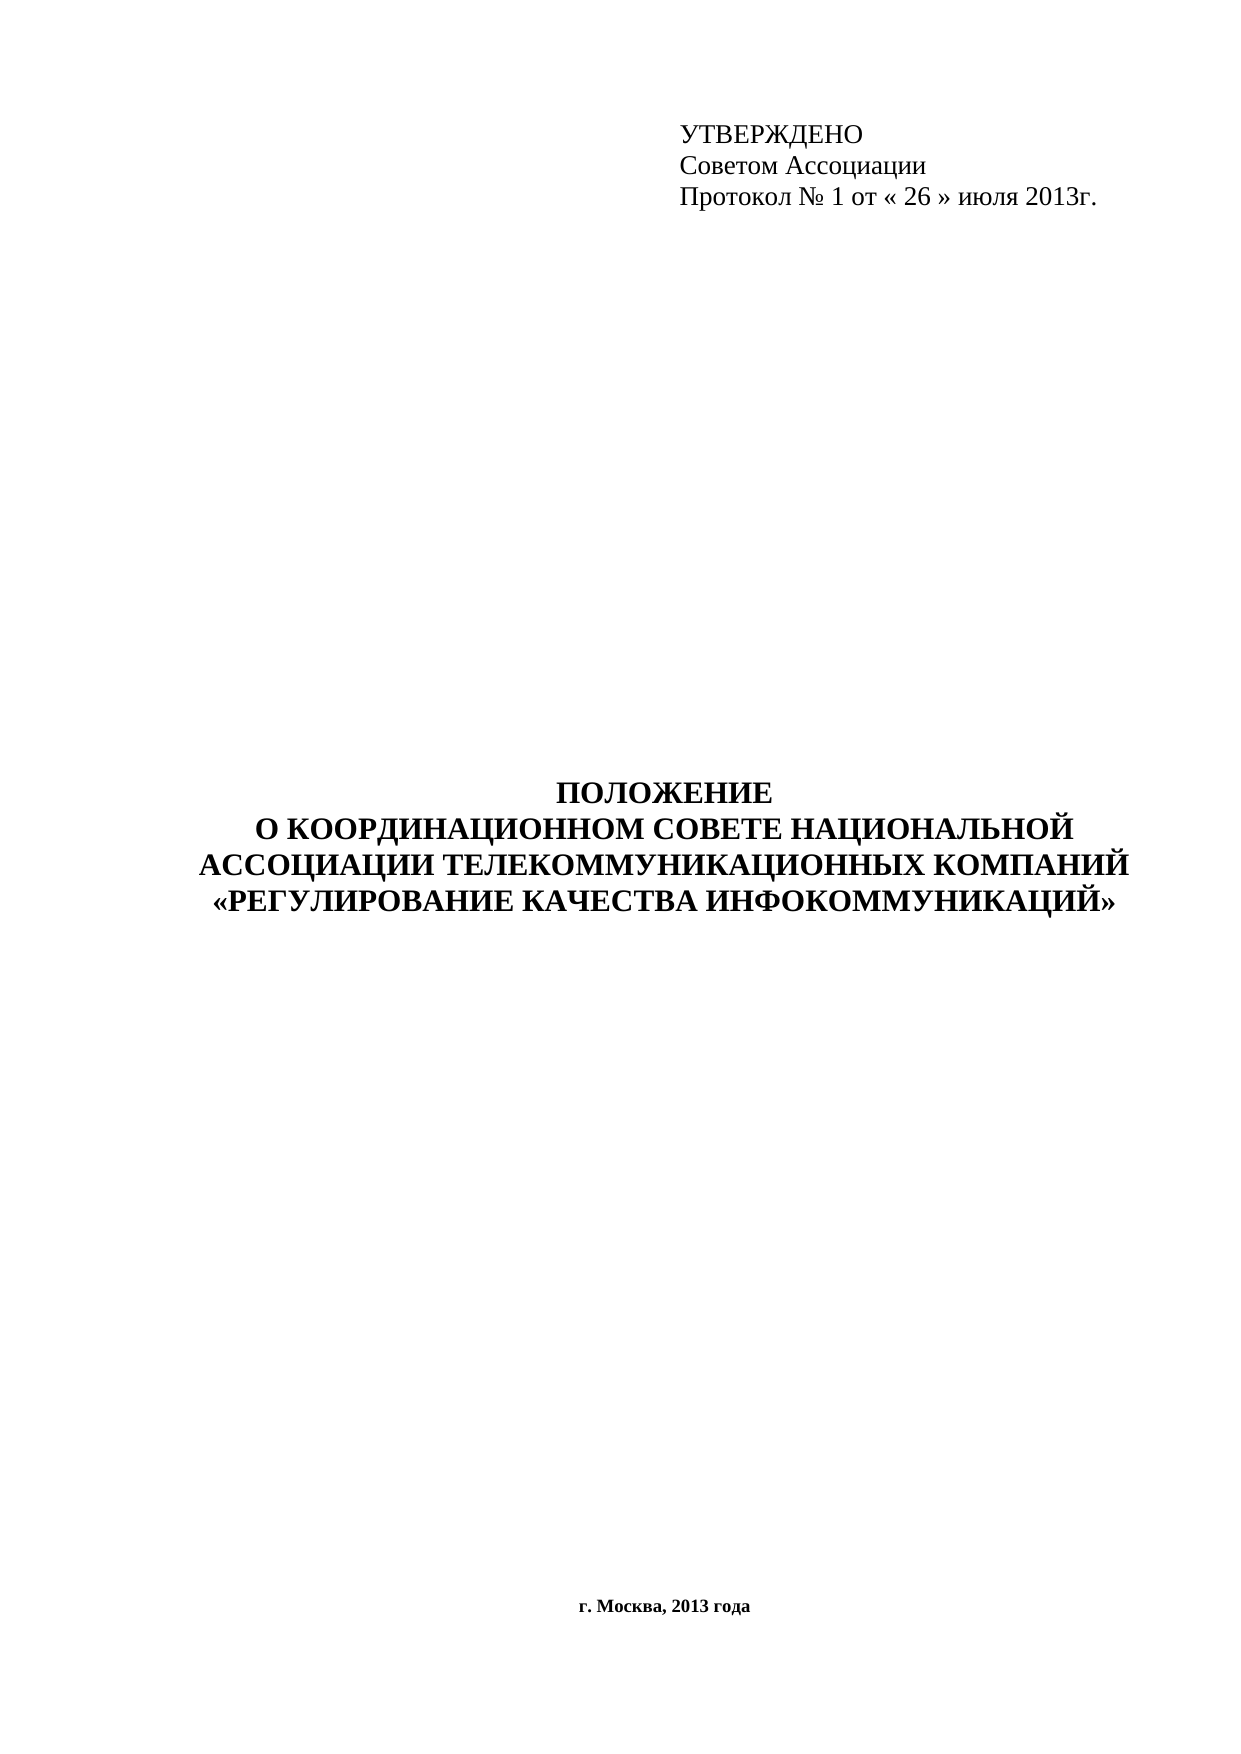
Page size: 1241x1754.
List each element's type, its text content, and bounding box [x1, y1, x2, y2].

text г. Москва, 2013 года [177, 1595, 1152, 1617]
text Протокол № 1 от « 26 » июля 2013г. [679, 180, 1152, 212]
text УТВЕРЖДЕНО [679, 118, 1152, 149]
text О КООРДИНАЦИОННОМ СОВЕТЕ НАЦИОНАЛЬНОЙ АССОЦИАЦИИ ТЕЛЕКОММУНИКАЦИОННЫХ КОМПАНИЙ «РЕГУЛИРОВАНИЕ КАЧЕСТВА ИНФОКОММУНИКАЦИЙ» [177, 811, 1152, 918]
text Советом Ассоциации [679, 149, 1152, 180]
text ПОЛОЖЕНИЕ [177, 774, 1152, 811]
